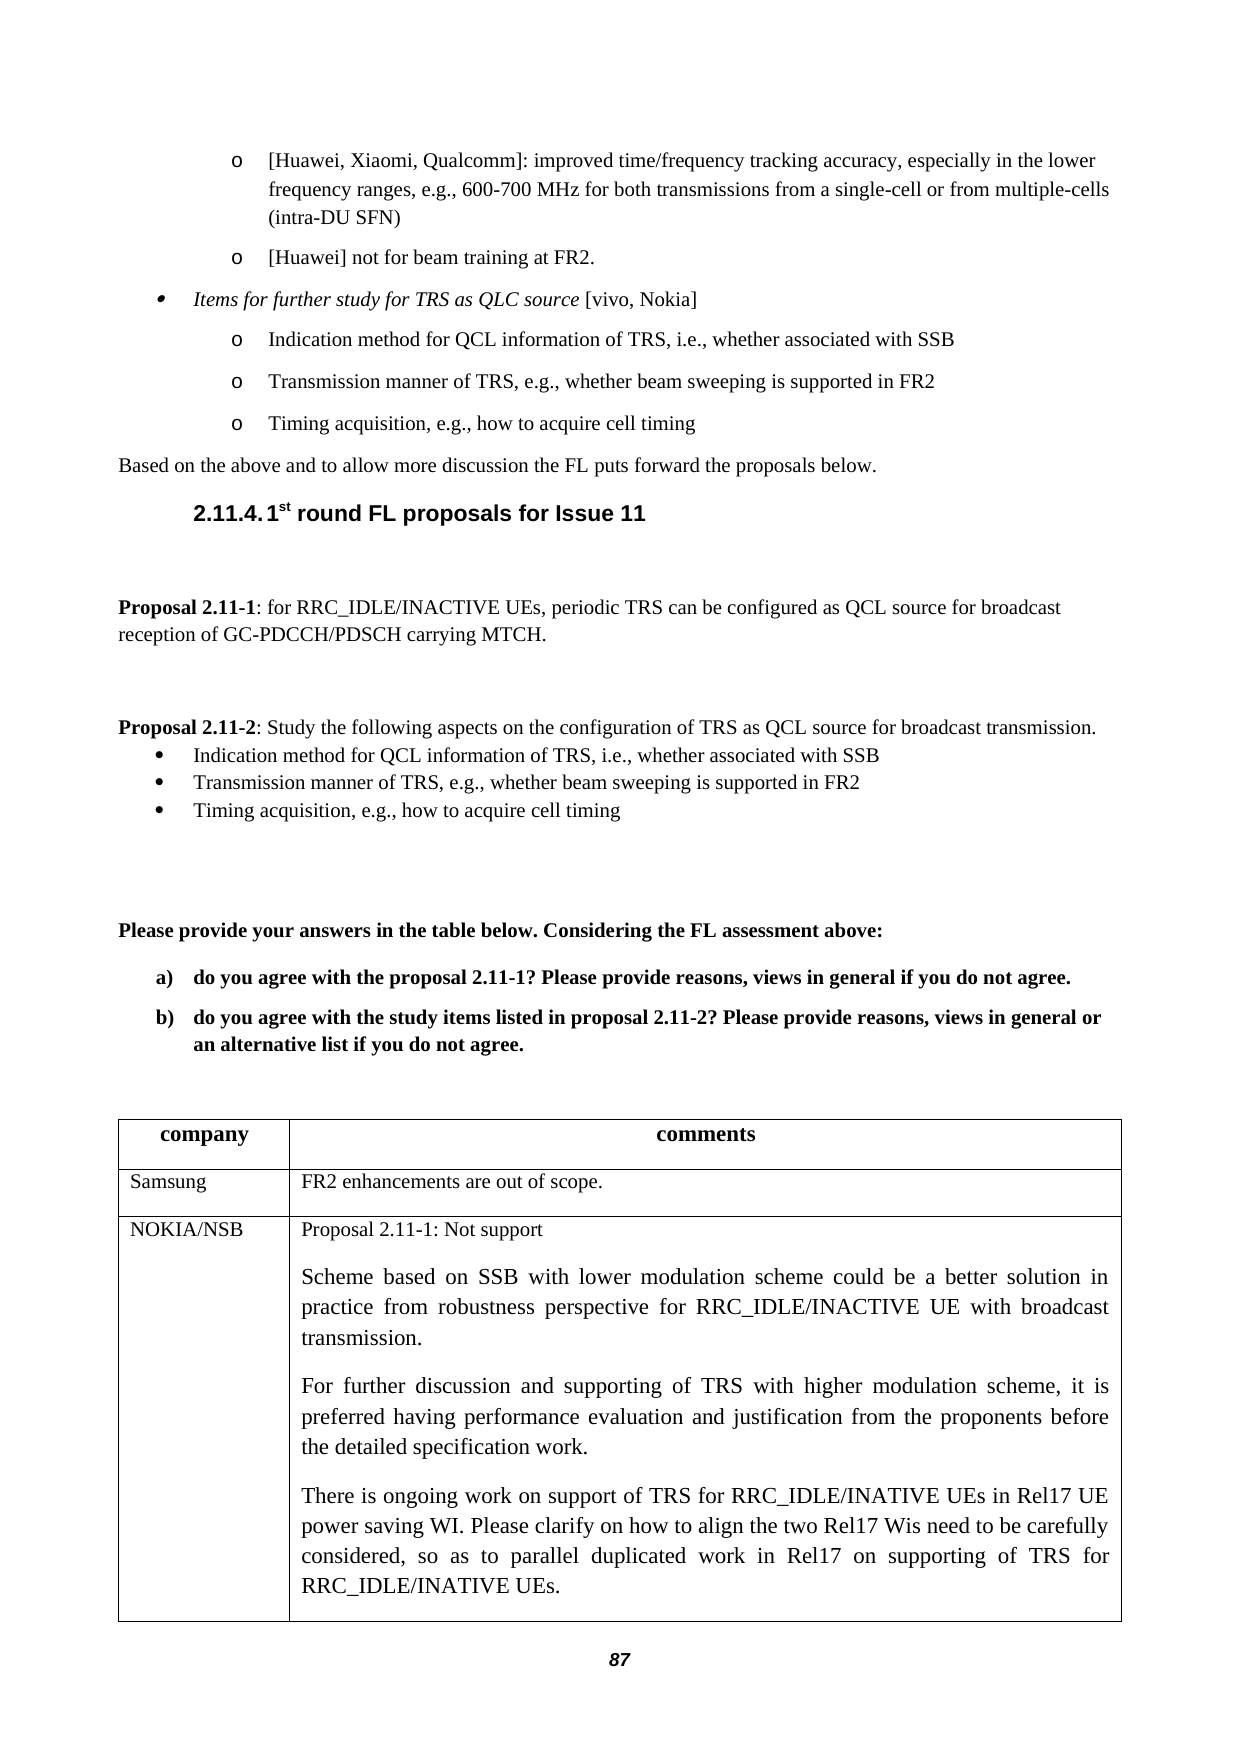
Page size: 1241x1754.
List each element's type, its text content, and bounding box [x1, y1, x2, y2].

list Timing acquisition, e.g., how to acquire cell timing [156, 798, 1122, 822]
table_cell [290, 1217, 1121, 1621]
list do you agree with the proposal 2.11-1? Please provide reasons, views in general if you do not agree. [156, 964, 1122, 989]
table_header comments [290, 1120, 1121, 1168]
list Items for further study for TRS as QLC source [vivo, Nokia] [156, 287, 1122, 311]
table_cell FR2 enhancements are out of scope. [290, 1170, 1121, 1216]
list [Huawei, Xiaomi, Qualcomm]: improved time/frequency tracking accuracy, especially in the lower frequency ranges, e.g., 600-700 MHz for both transmissions from a single-cell or from multiple-cells (intra-DU SFN) [231, 148, 1122, 229]
text Based on the above and to allow more discussion the FL puts forward the proposals below. [118, 453, 1122, 477]
list Indication method for QCL information of TRS, i.e., whether associated with SSB [156, 743, 1122, 767]
table_cell NOKIA/NSB [119, 1217, 289, 1621]
list do you agree with the study items listed in proposal 2.11-2? Please provide reasons, views in general or an alternative list if you do not agree. [156, 1005, 1122, 1056]
list Timing acquisition, e.g., how to acquire cell timing [231, 411, 1122, 437]
list Transmission manner of TRS, e.g., whether beam sweeping is supported in FR2 [156, 770, 1122, 794]
subtitle 1st round FL proposals for Issue 11 [193, 499, 1122, 526]
text Proposal 2.11-2: Study the following aspects on the configuration of TRS as QCL source for broadcast transmission. [118, 715, 1122, 739]
text Proposal 2.11-1: for RRC_IDLE/INACTIVE UEs, periodic TRS can be configured as QCL source for broadcast reception of GC-PDCCH/PDSCH carrying MTCH. [118, 595, 1122, 646]
table_header company [119, 1120, 289, 1168]
table_cell Samsung [119, 1170, 289, 1216]
list Transmission manner of TRS, e.g., whether beam sweeping is supported in FR2 [231, 369, 1122, 395]
list Indication method for QCL information of TRS, i.e., whether associated with SSB [231, 327, 1122, 353]
text Please provide your answers in the table below. Considering the FL assessment above: [118, 918, 1122, 942]
list [Huawei] not for beam training at FR2. [231, 245, 1122, 270]
